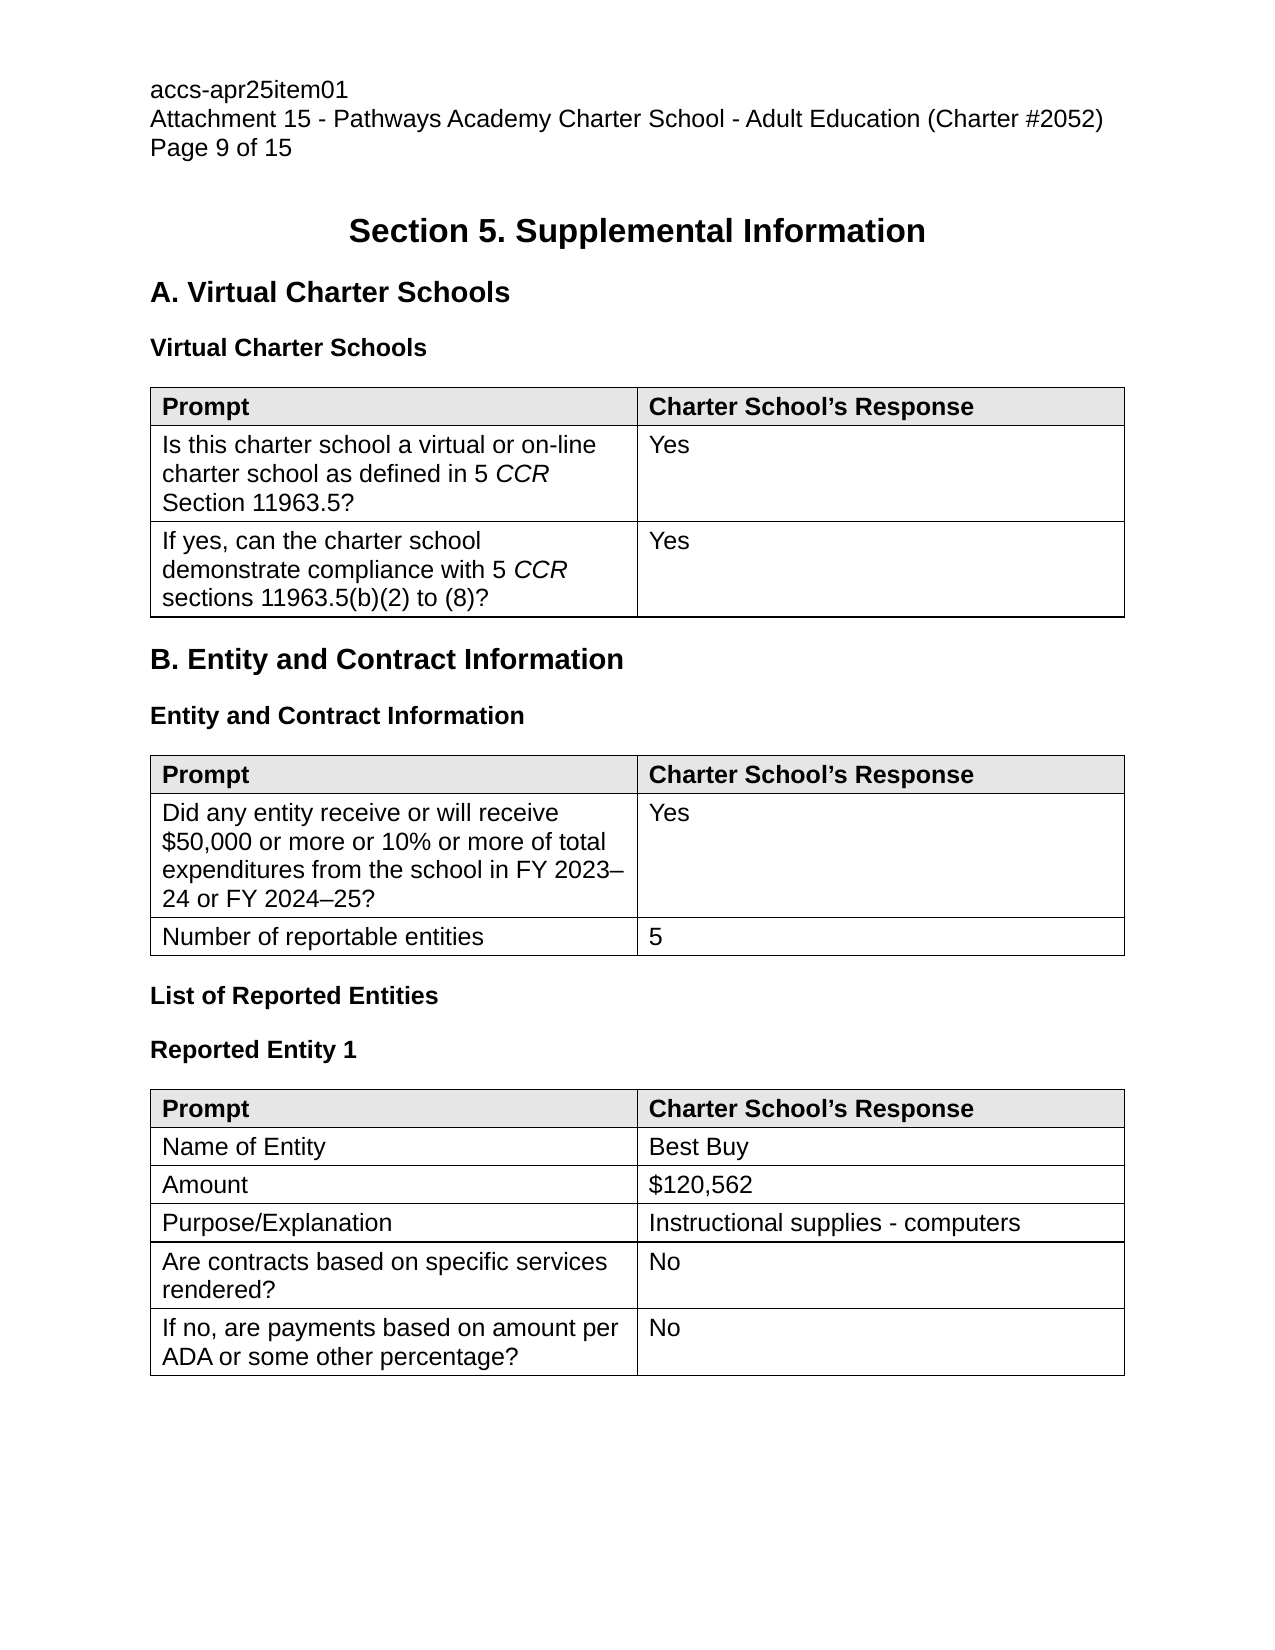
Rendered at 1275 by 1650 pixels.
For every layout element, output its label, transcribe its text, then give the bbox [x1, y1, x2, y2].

table_cell Number of reportable entities [151, 918, 637, 955]
table_cell Best Buy [638, 1128, 1124, 1165]
table_header Prompt [151, 756, 637, 793]
table_cell 5 [638, 918, 1124, 955]
table_cell If no, are payments based on amount per ADA or some other percentage? [151, 1309, 637, 1375]
table_cell No [638, 1309, 1124, 1375]
text Reported Entity 1 [150, 1035, 1125, 1064]
table_cell $120,562 [638, 1166, 1124, 1203]
table_cell If yes, can the charter school demonstrate compliance with 5 CCR sections 11963.5(b)(2) to (8)? [151, 522, 637, 616]
table_cell Yes [638, 794, 1124, 917]
table_cell Is this charter school a virtual or on-line charter school as defined in 5 CCR Section 11963.5? [151, 426, 637, 521]
table_cell No [638, 1243, 1124, 1308]
table_header Prompt [151, 1090, 637, 1127]
table_header Charter School’s Response [638, 756, 1124, 793]
table_cell Purpose/Explanation [151, 1204, 637, 1241]
subtitle Section 5. Supplemental Information [150, 211, 1125, 250]
table_header Prompt [151, 388, 637, 425]
table_cell Amount [151, 1166, 637, 1203]
subtitle A. Virtual Charter Schools [150, 275, 1125, 308]
text Entity and Contract Information [150, 701, 1125, 730]
table_cell Name of Entity [151, 1128, 637, 1165]
table_cell Yes [638, 522, 1124, 616]
table_header Charter School’s Response [638, 1090, 1124, 1127]
table_cell Instructional supplies - computers [638, 1204, 1124, 1241]
table_cell Did any entity receive or will receive $50,000 or more or 10% or more of total expenditures from the school in FY 2023–24 or FY 2024–25? [151, 794, 637, 917]
text Virtual Charter Schools [150, 333, 1125, 362]
table_header Charter School’s Response [638, 388, 1124, 425]
subtitle B. Entity and Contract Information [150, 642, 1125, 676]
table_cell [151, 1243, 637, 1308]
subtitle List of Reported Entities [150, 981, 1125, 1010]
table_cell Yes [638, 426, 1124, 521]
